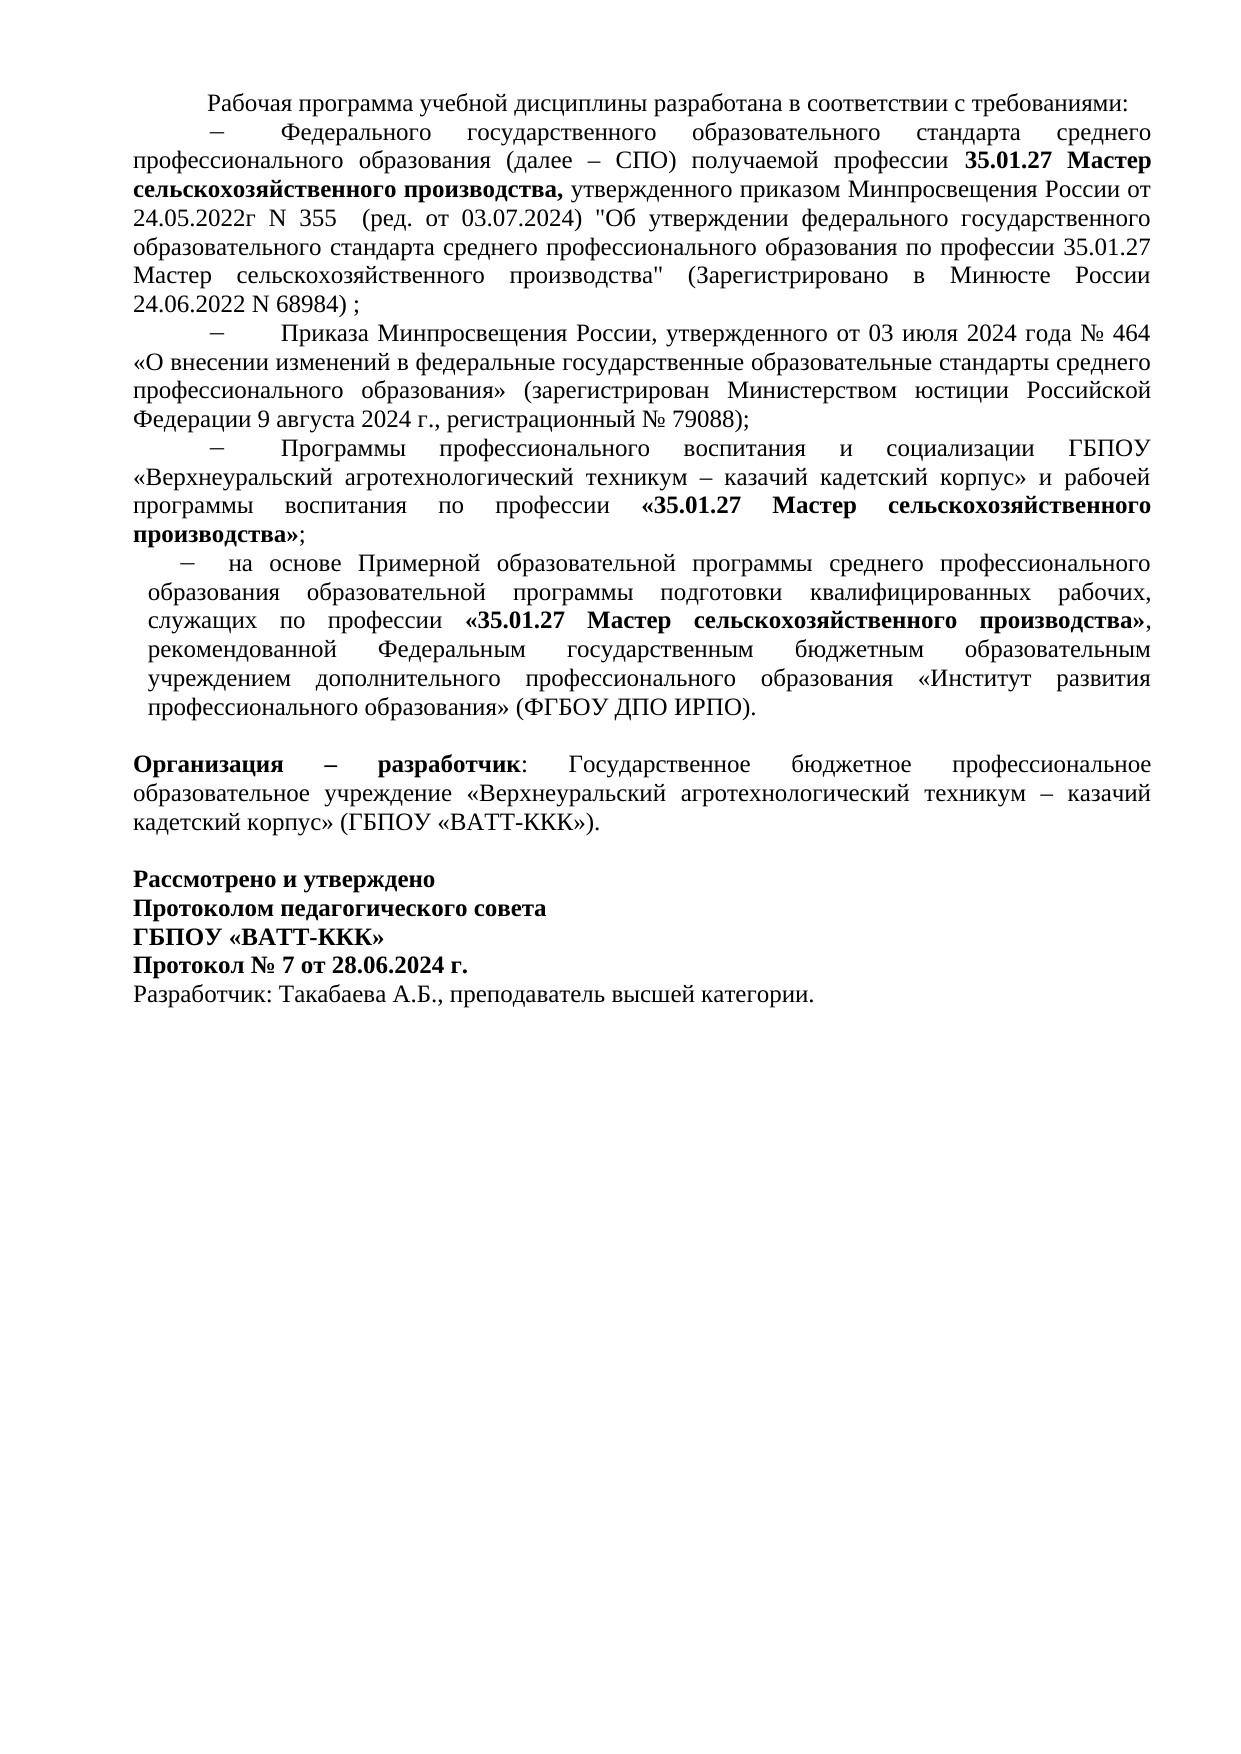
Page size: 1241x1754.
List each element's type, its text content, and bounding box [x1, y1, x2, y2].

text ГБПОУ «ВАТТ-ККК» [133, 922, 1152, 950]
text Протокол № 7 от 28.06.2024 г. [133, 950, 1152, 979]
text Протоколом педагогического совета [133, 893, 1152, 922]
text Рабочая программа учебной дисциплины разработана в соответствии с требованиями: [133, 88, 1152, 117]
list Федерального государственного образовательного стандарта среднего профессионального образования (далее – СПО) получаемой профессии 35.01.27 Мастер сельскохозяйственного производства, утвержденного приказом Минпросвещения России от 24.05.2022г N 355 (ред. от 03.07.2024) "Об утверждении федерального государственного образовательного стандарта среднего профессионального образования по профессии 35.01.27 Мастер сельскохозяйственного производства" (Зарегистрировано в Минюсте России 24.06.2022 N 68984) ; [133, 117, 1152, 318]
text Разработчик: Такабаева А.Б., преподаватель высшей категории. [133, 979, 1152, 1008]
text Организация – разработчик: Государственное бюджетное профессиональное образовательное учреждение «Верхнеуральский агротехнологический техникум – казачий кадетский корпус» (ГБПОУ «ВАТТ-ККК»). [133, 749, 1152, 835]
text Рассмотрено и утверждено [133, 864, 1152, 893]
list на основе Примерной образовательной программы среднего профессионального образования образовательной программы подготовки квалифицированных рабочих, служащих по профессии «35.01.27 Мастер сельскохозяйственного производства», рекомендованной Федеральным государственным бюджетным образовательным учреждением дополнительного профессионального образования «Институт развития профессионального образования» (ФГБОУ ДПО ИРПО). [148, 548, 1152, 720]
list Программы профессионального воспитания и социализации ГБПОУ «Верхнеуральский агротехнологический техникум – казачий кадетский корпус» и рабочей программы воспитания по профессии «35.01.27 Мастер сельскохозяйственного производства»; [133, 433, 1152, 548]
list Приказа Минпросвещения России, утвержденного от 03 июля 2024 года № 464 «О внесении изменений в федеральные государственные образовательные стандарты среднего профессионального образования» (зарегистрирован Министерством юстиции Российской Федерации 9 августа 2024 г., регистрационный № 79088); [133, 318, 1152, 433]
